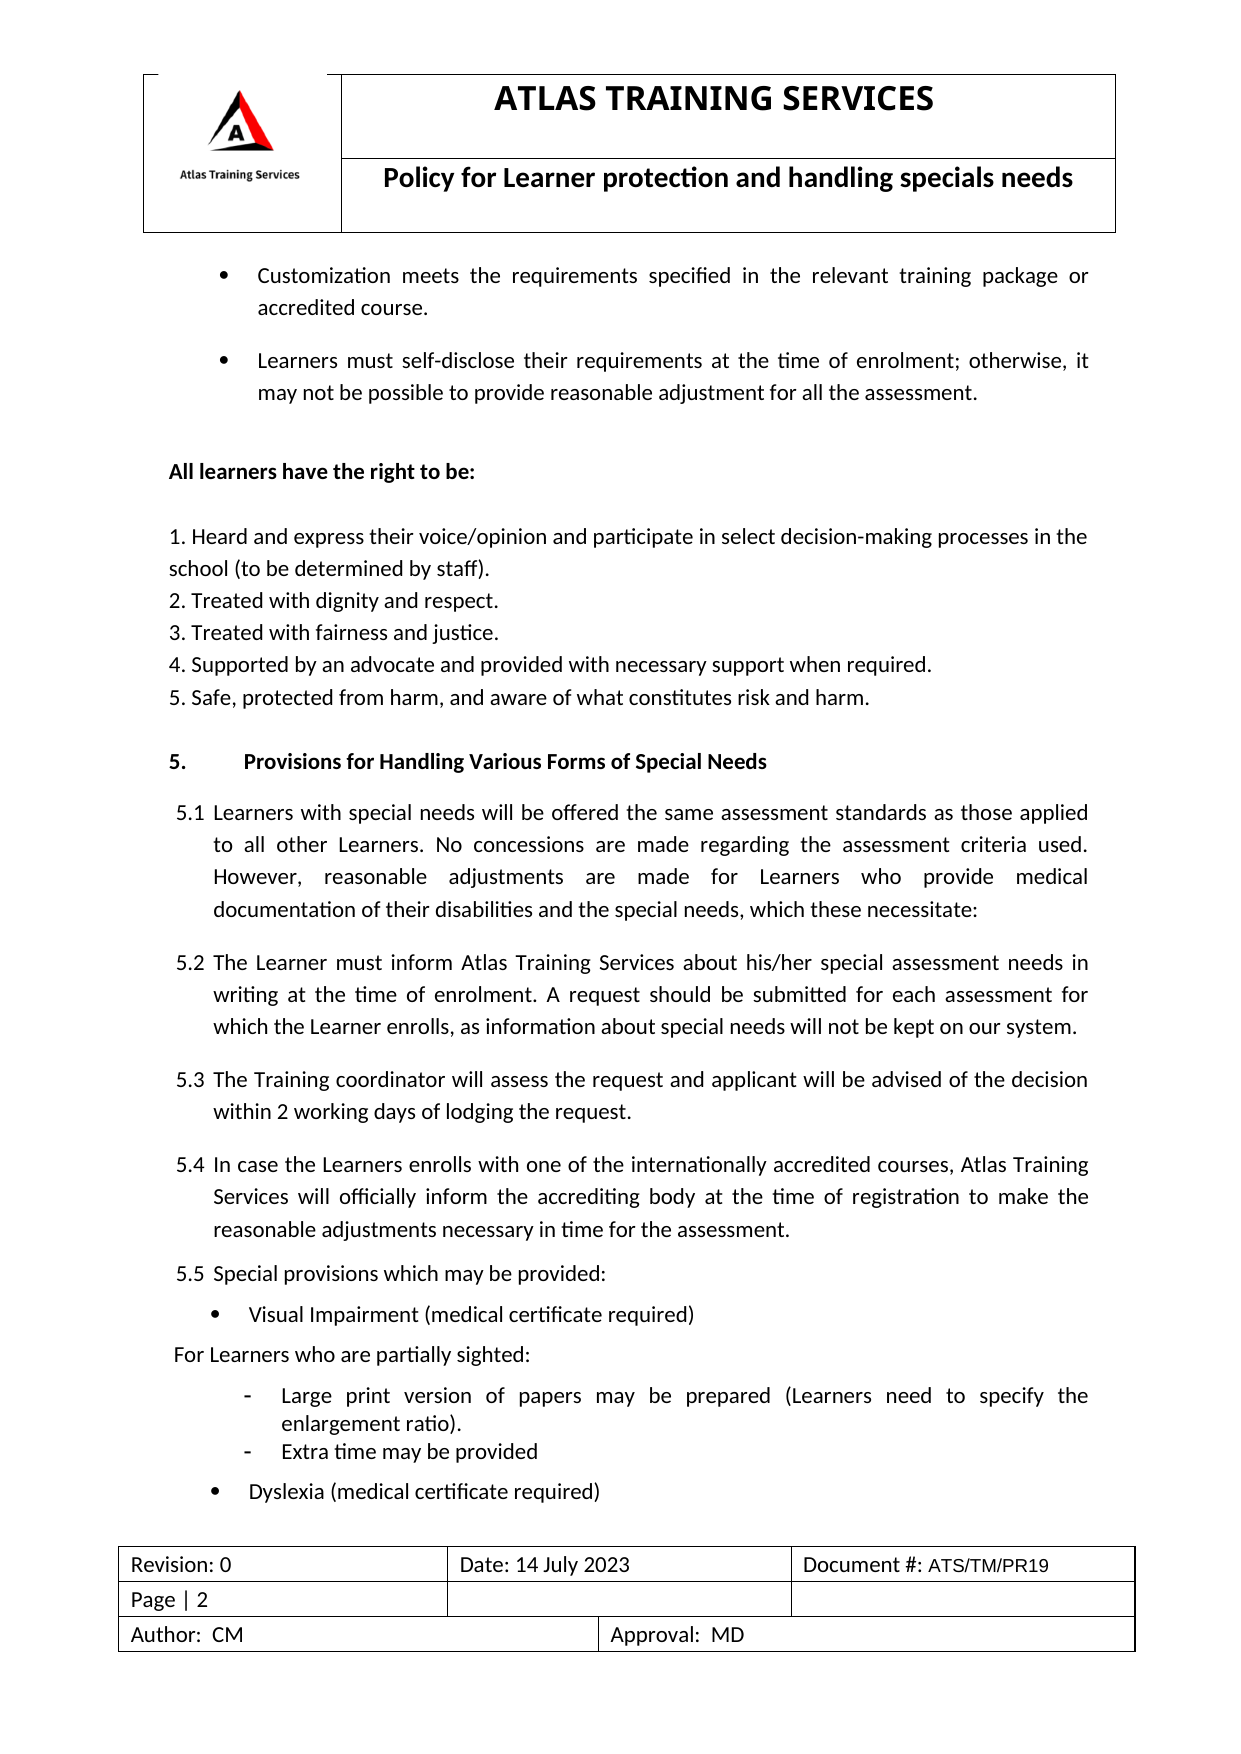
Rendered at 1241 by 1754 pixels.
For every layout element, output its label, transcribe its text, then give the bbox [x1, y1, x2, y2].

text All learners have the right to be: [169, 457, 1090, 485]
subtitle Special provisions which may be provided: [176, 1259, 1090, 1287]
list Dyslexia (medical certificate required) [211, 1477, 1090, 1506]
text 1. Heard and express their voice/opinion and participate in select decision-making processes in the school (to be determined by staff). [169, 522, 1090, 582]
text 3. Treated with fairness and justice. [169, 618, 1090, 646]
text 2. Treated with dignity and respect. [169, 586, 1090, 614]
subtitle The Learner must inform Atlas Training Services about his/her special assessment needs in writing at the time of enrolment. A request should be submitted for each assessment for which the Learner enrolls, as information about special needs will not be kept on our system. [176, 948, 1090, 1040]
subtitle The Training coordinator will assess the request and applicant will be advised of the decision within 2 working days of lodging the request. [176, 1065, 1090, 1125]
list Extra time may be provided [244, 1437, 1090, 1465]
list Provisions for Handling Various Forms of Special Needs [169, 747, 1090, 775]
subtitle Customization meets the requirements specified in the relevant training package or accredited course. [220, 261, 1090, 321]
picture [158, 74, 327, 194]
subtitle Learners with special needs will be offered the same assessment standards as those applied to all other Learners. No concessions are made regarding the assessment criteria used. However, reasonable adjustments are made for Learners who provide medical documentation of their disabilities and the special needs, which these necessitate: [176, 798, 1090, 923]
text For Learners who are partially sighted: [173, 1340, 1090, 1368]
text 5. Safe, protected from harm, and aware of what constitutes risk and harm. [169, 683, 1090, 711]
subtitle Learners must self-disclose their requirements at the time of enrolment; otherwise, it may not be possible to provide reasonable adjustment for all the assessment. [220, 346, 1090, 406]
subtitle In case the Learners enrolls with one of the internationally accredited courses, Atlas Training Services will officially inform the accrediting body at the time of registration to make the reasonable adjustments necessary in time for the assessment. [176, 1150, 1090, 1243]
list Visual Impairment (medical certificate required) [211, 1300, 1090, 1328]
text 4. Supported by an advocate and provided with necessary support when required. [169, 651, 1090, 678]
list Large print version of papers may be prepared (Learners need to specify the enlargement ratio). [244, 1381, 1090, 1437]
